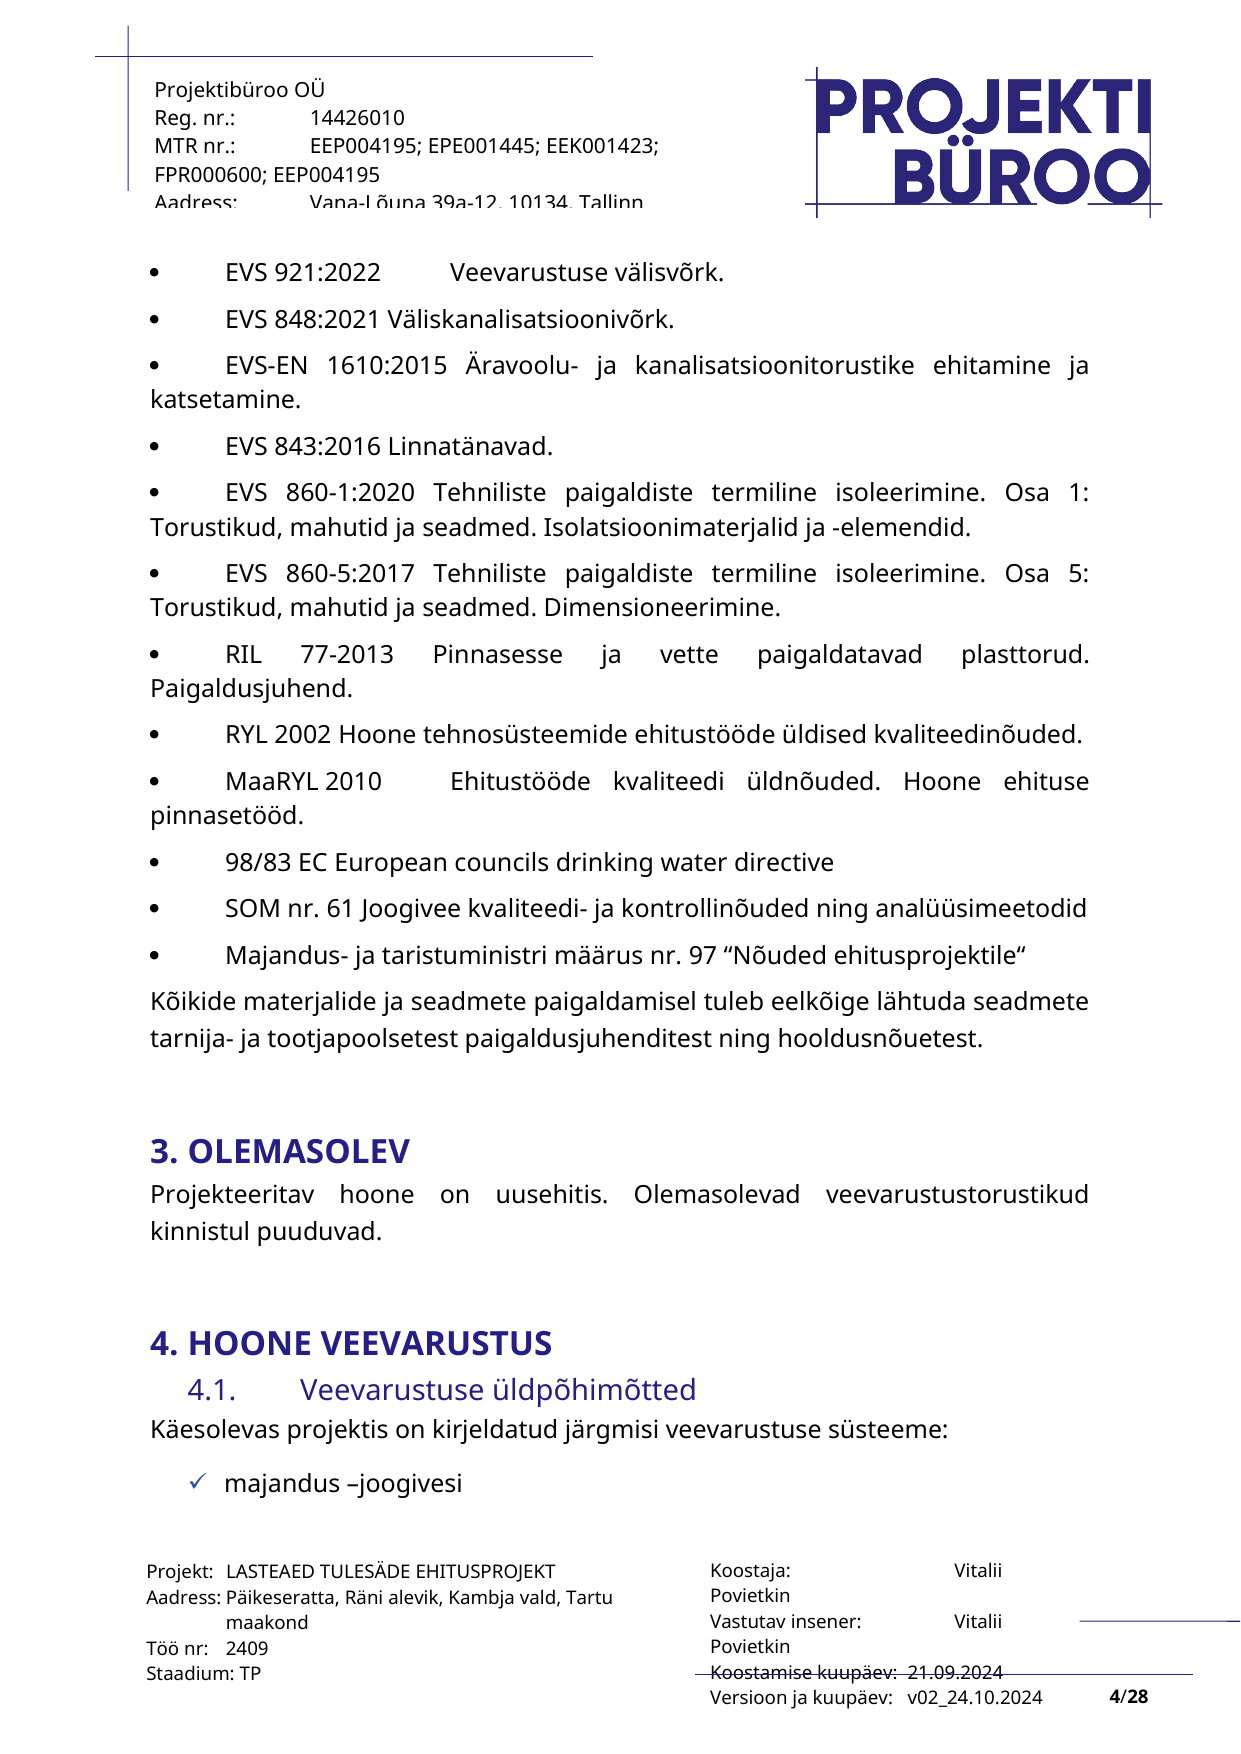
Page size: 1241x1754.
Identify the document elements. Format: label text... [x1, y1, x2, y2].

subtitle Veevarustuse üldpõhimõtted [187, 1369, 1090, 1409]
subtitle HOONE VEEVARUSTUS [150, 1320, 1090, 1366]
list EVS 860-1:2020 Tehniliste paigaldiste termiline isoleerimine. Osa 1: Torustikud, mahutid ja seadmed. Isolatsioonimaterjalid ja -elemendid. [150, 475, 1090, 543]
subtitle OLEMASOLEV [150, 1127, 1090, 1173]
list MaaRYL 2010 Ehitustööde kvaliteedi üldnõuded. Hoone ehituse pinnasetööd. [150, 763, 1090, 832]
list majandus –joogivesi [187, 1465, 1090, 1499]
text Käesolevas projektis on kirjeldatud järgmisi veevarustuse süsteeme: [150, 1412, 1090, 1446]
list RYL 2002 Hoone tehnosüsteemide ehitustööde üldised kvaliteedinõuded. [150, 717, 1090, 751]
list EVS 843:2016 Linnatänavad. [150, 428, 1090, 463]
list EVS-EN 1610:2015 Äravoolu- ja kanalisatsioonitorustike ehitamine ja katsetamine. [150, 348, 1090, 416]
list RIL 77-2013 Pinnasesse ja vette paigaldatavad plasttorud. Paigaldusjuhend. [150, 636, 1090, 704]
list EVS 848:2021 Väliskanalisatsioonivõrk. [150, 301, 1090, 335]
text Kõikide materjalide ja seadmete paigaldamisel tuleb eelkõige lähtuda seadmete tarnija- ja tootjapoolsetest paigaldusjuhenditest ning hooldusnõuetest. [150, 984, 1090, 1055]
list 98/83 EC European councils drinking water directive [150, 844, 1090, 878]
list SOM nr. 61 Joogivee kvaliteedi- ja kontrollinõuded ning analüüsimeetodid [150, 891, 1090, 925]
list EVS 860-5:2017 Tehniliste paigaldiste termiline isoleerimine. Osa 5: Torustikud, mahutid ja seadmed. Dimensioneerimine. [150, 556, 1090, 624]
list Majandus- ja taristuministri määrus nr. 97 “Nõuded ehitusprojektile“ [150, 937, 1090, 971]
list EVS 921:2022 Veevarustuse välisvõrk. [150, 255, 1090, 289]
picture [805, 67, 1163, 218]
text Projekteeritav hoone on uusehitis. Olemasolevad veevarustustorustikud kinnistul puuduvad. [150, 1176, 1090, 1247]
